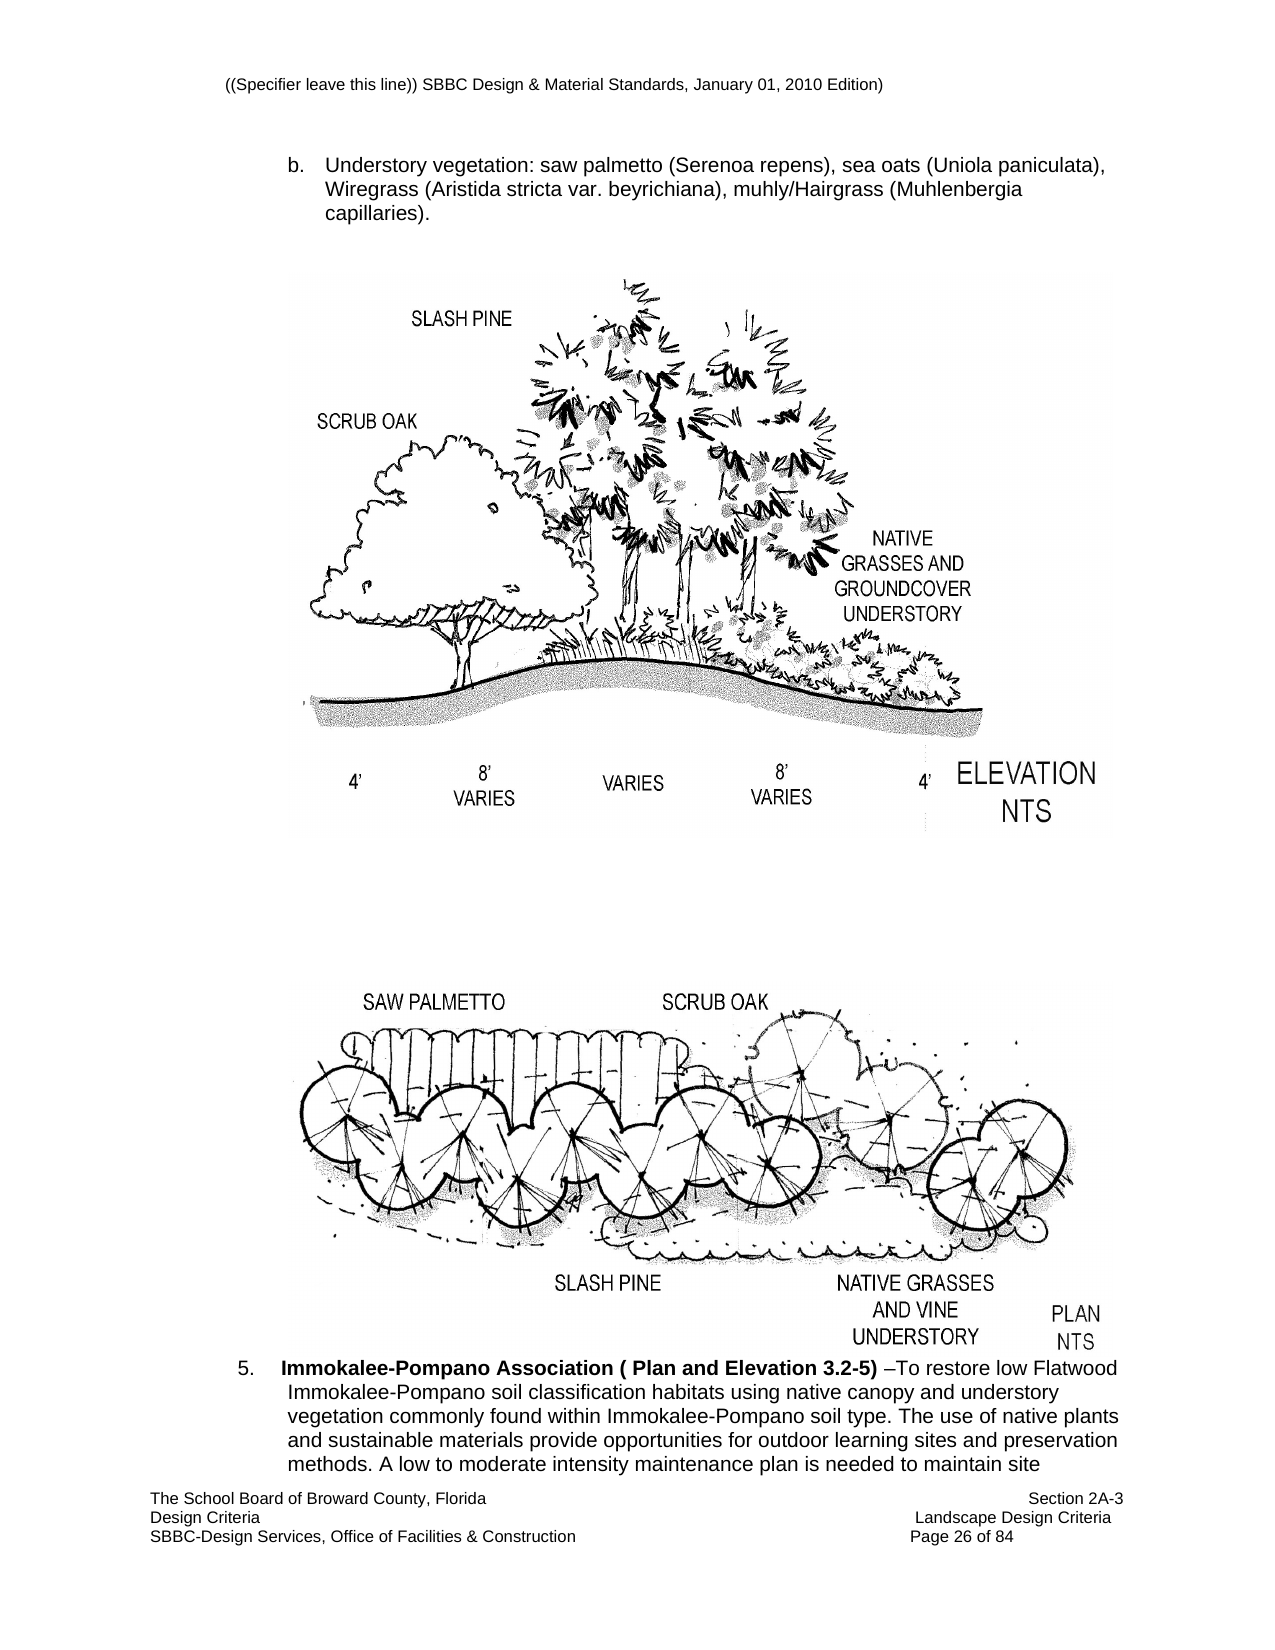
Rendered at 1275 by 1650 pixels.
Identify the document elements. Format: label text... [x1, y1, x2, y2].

picture [287, 272, 1113, 838]
list Understory vegetation: saw palmetto (Serenoa repens), sea oats (Uniola paniculata), Wiregrass (Aristida stricta var. beyrichiana), muhly/Hairgrass (Muhlenbergia capillaries). [287, 153, 1125, 225]
picture [287, 981, 1113, 1357]
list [237, 1356, 1125, 1476]
